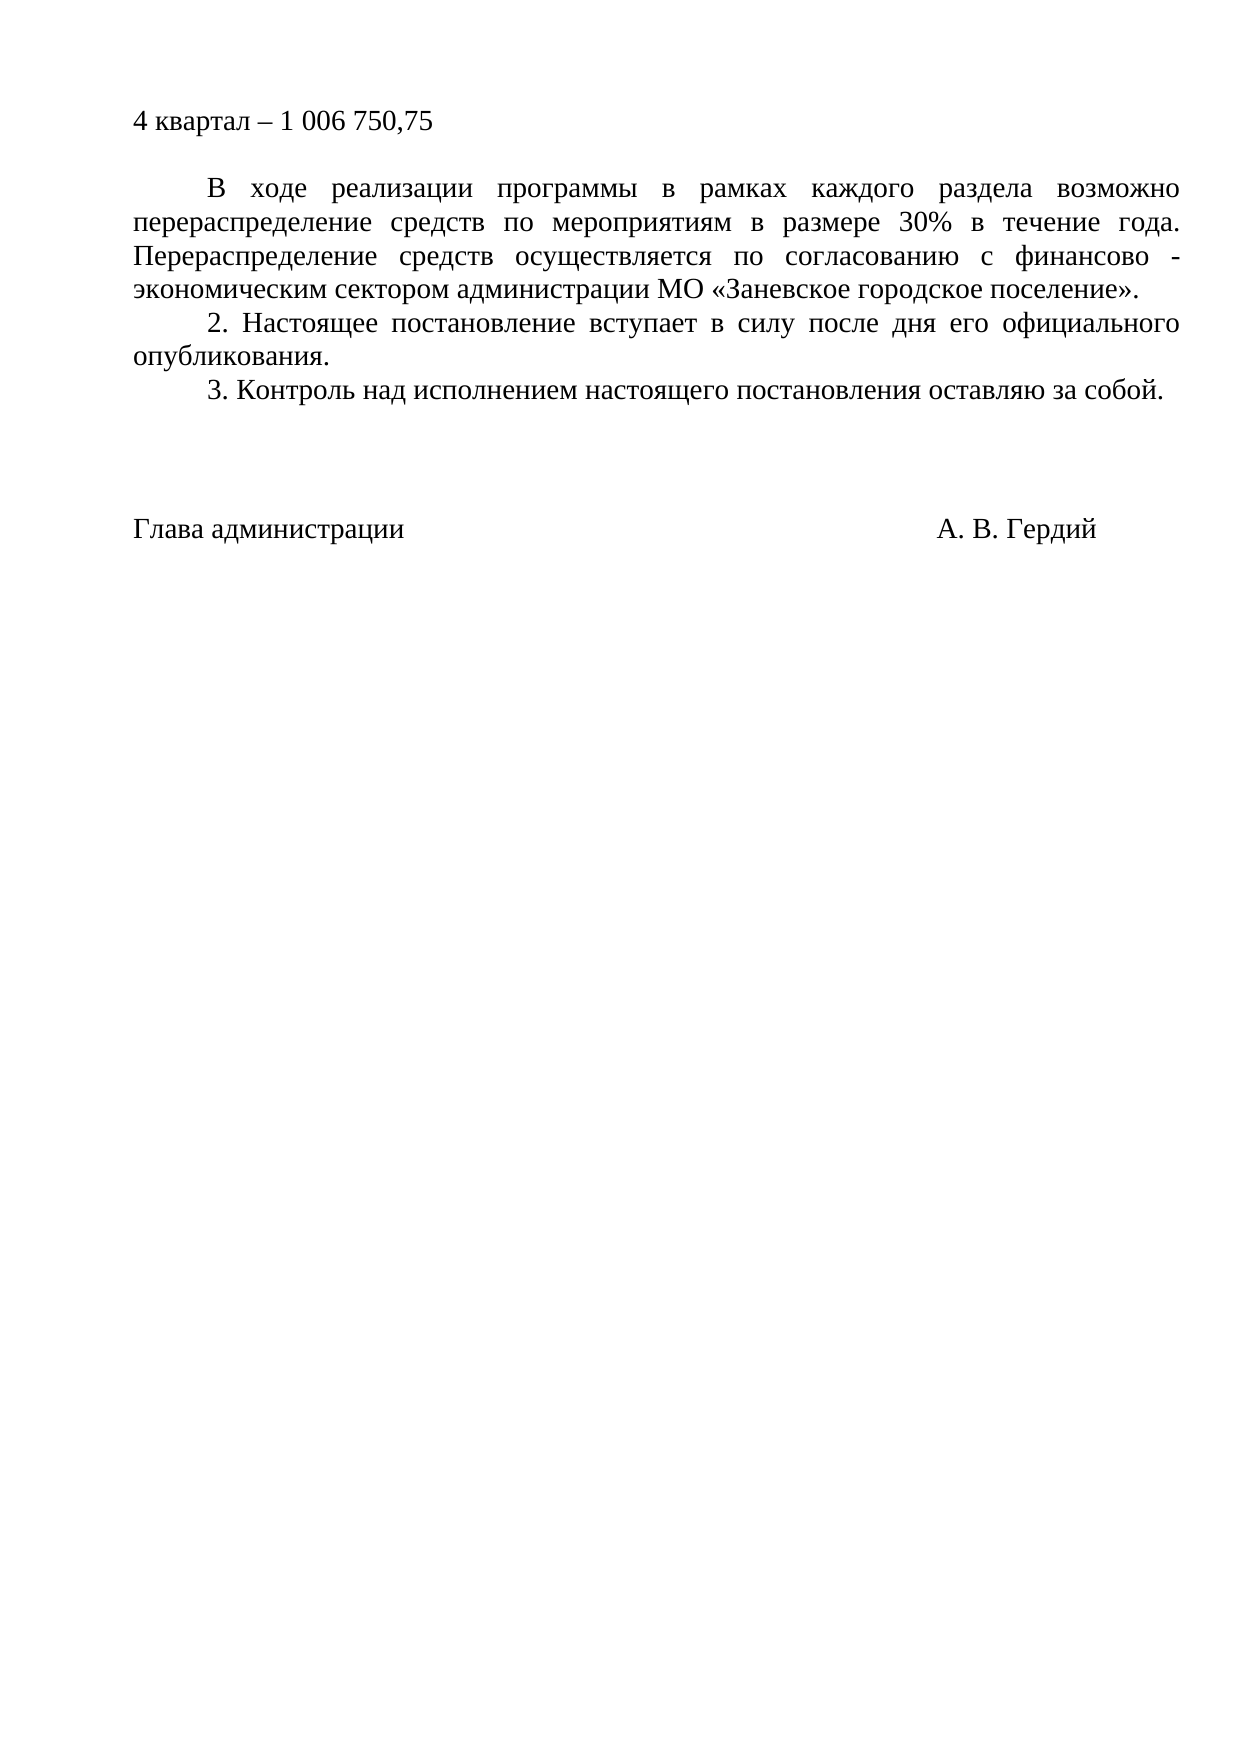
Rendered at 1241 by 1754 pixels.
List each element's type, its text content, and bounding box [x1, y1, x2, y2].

text 4 квартал – 1 006 750,75 [133, 103, 1181, 137]
text Глава администрации А. В. Гердий [133, 511, 1181, 544]
text 2. Настоящее постановление вступает в силу после дня его официального опубликования. [133, 305, 1181, 372]
text 3. Контроль над исполнением настоящего постановления оставляю за собой. [133, 372, 1181, 405]
text В ходе реализации программы в рамках каждого раздела возможно перераспределение средств по мероприятиям в размере 30% в течение года. Перераспределение средств осуществляется по согласованию с финансово - экономическим сектором администрации МО «Заневское городское поселение». [133, 171, 1181, 305]
